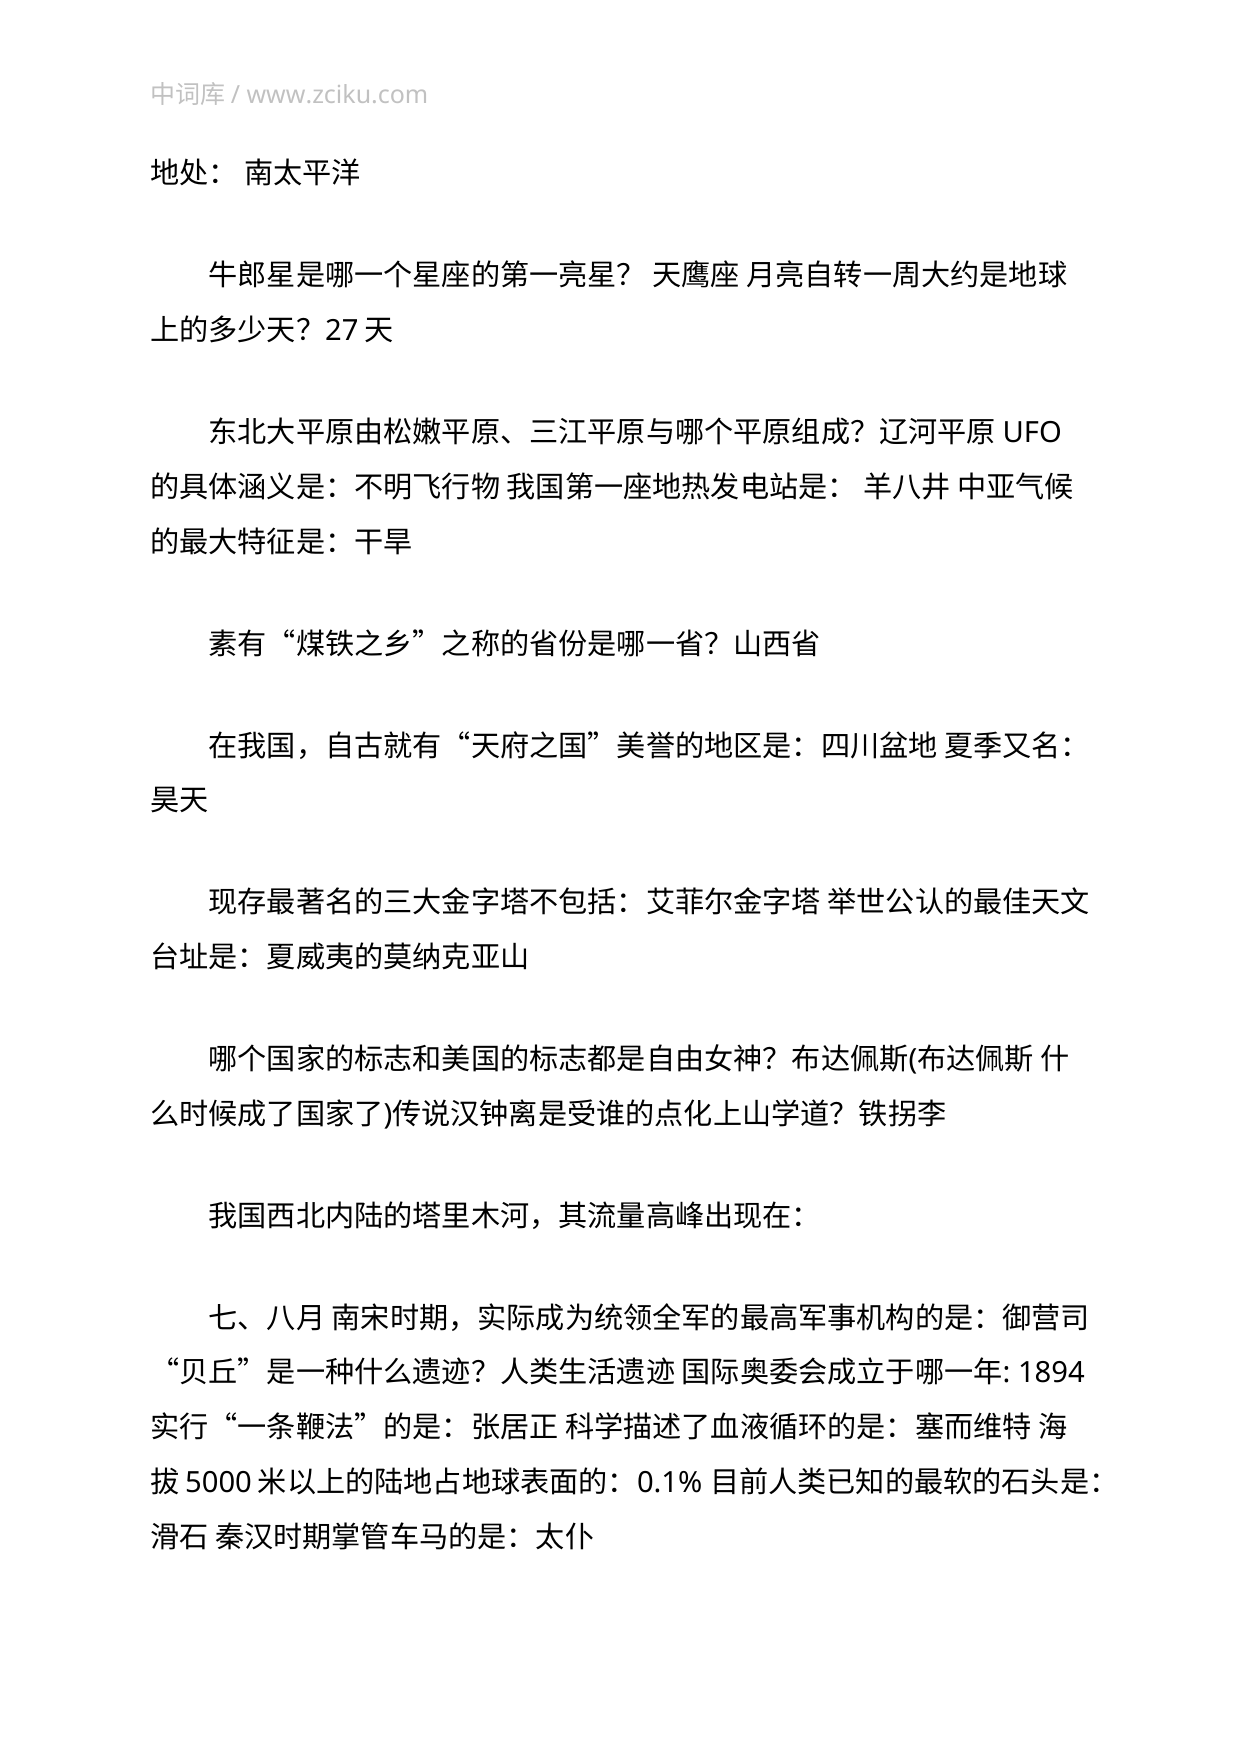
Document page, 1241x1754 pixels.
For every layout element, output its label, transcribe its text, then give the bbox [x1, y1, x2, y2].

text 我国西北内陆的塔里木河，其流量高峰出现在： [150, 1192, 1090, 1235]
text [150, 150, 1090, 192]
text 牛郎星是哪一个星座的第一亮星？ 天鹰座 月亮自转一周大约是地球上的多少天？27天 [150, 252, 1090, 349]
text 在我国，自古就有“天府之国”美誉的地区是：四川盆地 夏季又名：昊天 [150, 722, 1090, 819]
text 七、八月 南宋时期，实际成为统领全军的最高军事机构的是：御营司 “贝丘”是一种什么遗迹？人类生活遗迹 国际奥委会成立于哪一年: 1894 实行“一条鞭法”的是：张居正 科学描述了血液循环的是：塞而维特 海拔5000米以上的陆地占地球表面的：0.1% 目前人类已知的最软的石头是：滑石 秦汉时期掌管车马的是：太仆 [150, 1294, 1090, 1556]
text 东北大平原由松嫩平原、三江平原与哪个平原组成？辽河平原 UFO的具体涵义是：不明飞行物 我国第一座地热发电站是： 羊八井 中亚气候的最大特征是：干旱 [150, 409, 1090, 561]
text 现存最著名的三大金字塔不包括：艾菲尔金字塔 举世公认的最佳天文台址是：夏威夷的莫纳克亚山 [150, 879, 1090, 976]
text 哪个国家的标志和美国的标志都是自由女神？布达佩斯(布达佩斯 什么时候成了国家了)传说汉钟离是受谁的点化上山学道？铁拐李 [150, 1035, 1090, 1133]
text 素有“煤铁之乡”之称的省份是哪一省？山西省 [150, 620, 1090, 663]
